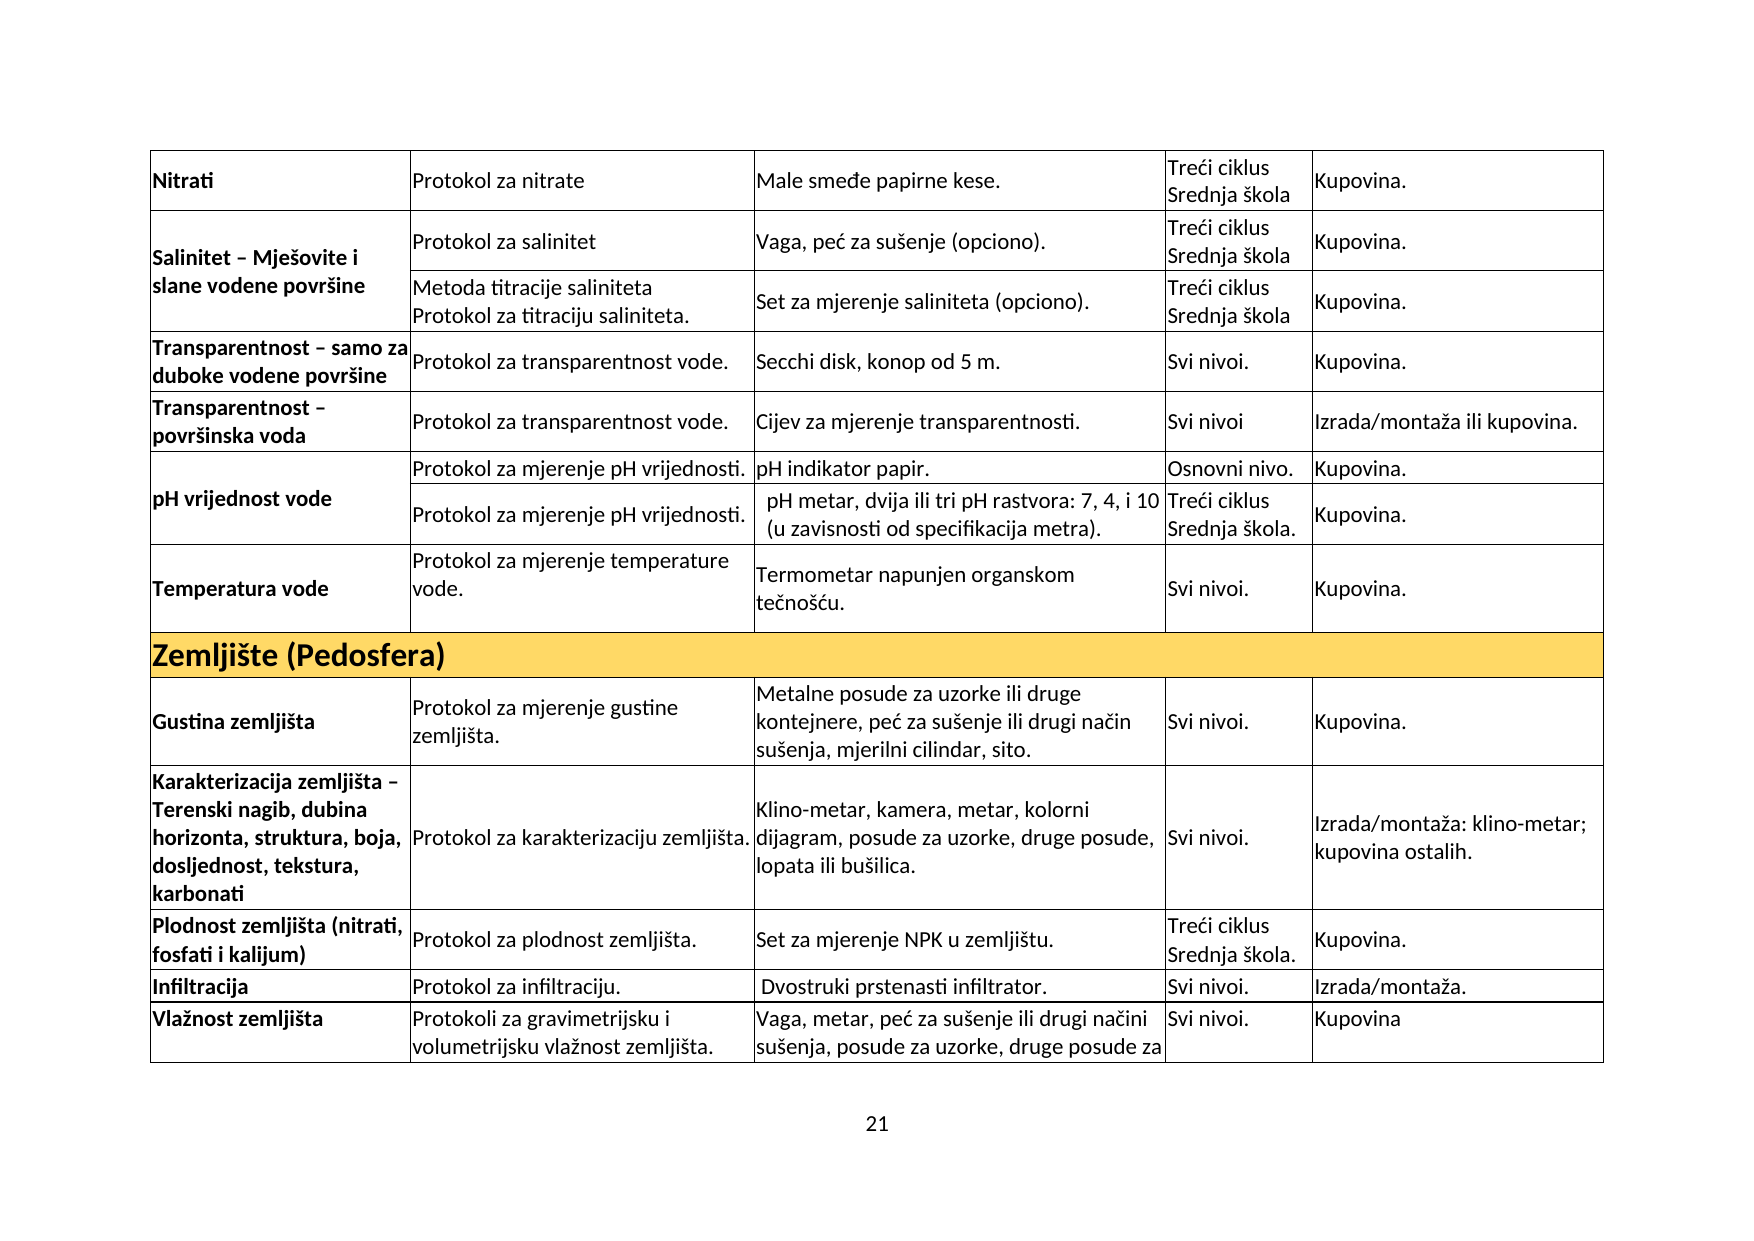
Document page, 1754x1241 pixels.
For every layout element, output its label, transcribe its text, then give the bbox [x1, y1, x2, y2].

table_cell Protokol za mjerenje pH vrijednosti. [411, 484, 754, 543]
table_cell pH metar, dvija ili tri pH rastvora: 7, 4, i 10 (u zavisnosti od specifikacija metra). [755, 484, 1165, 543]
table_cell Secchi disk, konop od 5 m. [755, 332, 1165, 391]
table_cell Izrada/montaža ili kupovina. [1313, 392, 1603, 451]
table_cell Salinitet – Mješovite i slane vodene površine [151, 211, 410, 331]
table_cell Protokol za salinitet [411, 211, 754, 270]
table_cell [755, 1003, 1165, 1062]
table_cell Kupovina. [1313, 545, 1603, 632]
table_cell Svi nivoi. [1166, 970, 1312, 1001]
table_cell Kupovina. [1313, 211, 1603, 270]
table_cell Kupovina. [1313, 332, 1603, 391]
table_cell Termometar napunjen organskom tečnošću. [755, 545, 1165, 632]
table_cell Kupovina. [1313, 910, 1603, 969]
table_cell Svi nivoi. [1166, 678, 1312, 765]
table_cell pH indikator papir. [755, 452, 1165, 483]
table_cell Protokol za mjerenje temperature vode. [411, 545, 754, 632]
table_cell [1166, 151, 1312, 210]
table_cell Vlažnost zemljišta [151, 1003, 410, 1062]
table_cell Karakterizacija zemljišta – Terenski nagib, dubina horizonta, struktura, boja, dosljednost, tekstura, karbonati [151, 766, 410, 909]
table_cell Protokol za infiltraciju. [411, 970, 754, 1001]
table_cell Set za mjerenje NPK u zemljištu. [755, 910, 1165, 969]
table_cell Protokol za mjerenje pH vrijednosti. [411, 452, 754, 483]
table_cell Transparentnost – površinska voda [151, 392, 410, 451]
table_cell Svi nivoi. [1166, 545, 1312, 632]
table_cell Infiltracija [151, 970, 410, 1001]
table_cell Protokol za transparentnost vode. [411, 392, 754, 451]
table_cell Vaga, peć za sušenje (opciono). [755, 211, 1165, 270]
table_cell Zemljište (Pedosfera) [151, 633, 1603, 677]
table_cell Temperatura vode [151, 545, 410, 632]
table_cell Protokol za mjerenje gustine zemljišta. [411, 678, 754, 765]
table_cell Svi nivoi. [1166, 766, 1312, 909]
table_cell Svi nivoi. [1166, 1003, 1312, 1062]
table_cell Nitrati [151, 151, 410, 210]
table_cell Treći ciklus Srednja škola [1166, 271, 1312, 331]
table_cell Protokol za nitrate [411, 151, 754, 210]
table_cell Kupovina. [1313, 678, 1603, 765]
table_cell Male smeđe papirne kese. [755, 151, 1165, 210]
table_cell Set za mjerenje saliniteta (opciono). [755, 271, 1165, 331]
table_cell Izrada/montaža: klino-metar; kupovina ostalih. [1313, 766, 1603, 909]
table_cell pH vrijednost vode [151, 452, 410, 543]
table_cell Kupovina. [1313, 484, 1603, 543]
table_cell Kupovina. [1313, 151, 1603, 210]
table_cell Kupovina. [1313, 452, 1603, 483]
table_cell Svi nivoi. [1166, 332, 1312, 391]
table_cell Metoda titracije saliniteta Protokol za titraciju saliniteta. [411, 271, 754, 331]
table_cell Gustina zemljišta [151, 678, 410, 765]
table_cell Cijev za mjerenje transparentnosti. [755, 392, 1165, 451]
table_cell Protokol za plodnost zemljišta. [411, 910, 754, 969]
table_cell Metalne posude za uzorke ili druge kontejnere, peć za sušenje ili drugi način sušenja, mjerilni cilindar, sito. [755, 678, 1165, 765]
table_cell Izrada/montaža. [1313, 970, 1603, 1001]
table_cell Treći ciklus Srednja škola. [1166, 484, 1312, 543]
table_cell Treći ciklus Srednja škola [1166, 211, 1312, 270]
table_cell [411, 1003, 754, 1062]
table_cell Transparentnost – samo za duboke vodene površine [151, 332, 410, 391]
table_cell Plodnost zemljišta (nitrati, fosfati i kalijum) [151, 910, 410, 969]
table_cell Kupovina [1313, 1003, 1603, 1062]
table_cell Treći ciklus Srednja škola. [1166, 910, 1312, 969]
table_cell Kupovina. [1313, 271, 1603, 331]
table_cell Protokol za transparentnost vode. [411, 332, 754, 391]
table_cell Svi nivoi [1166, 392, 1312, 451]
table_cell Protokol za karakterizaciju zemljišta. [411, 766, 754, 909]
table_cell Dvostruki prstenasti infiltrator. [755, 970, 1165, 1001]
table_cell Osnovni nivo. [1166, 452, 1312, 483]
table_cell Klino-metar, kamera, metar, kolorni dijagram, posude za uzorke, druge posude, lopata ili bušilica. [755, 766, 1165, 909]
